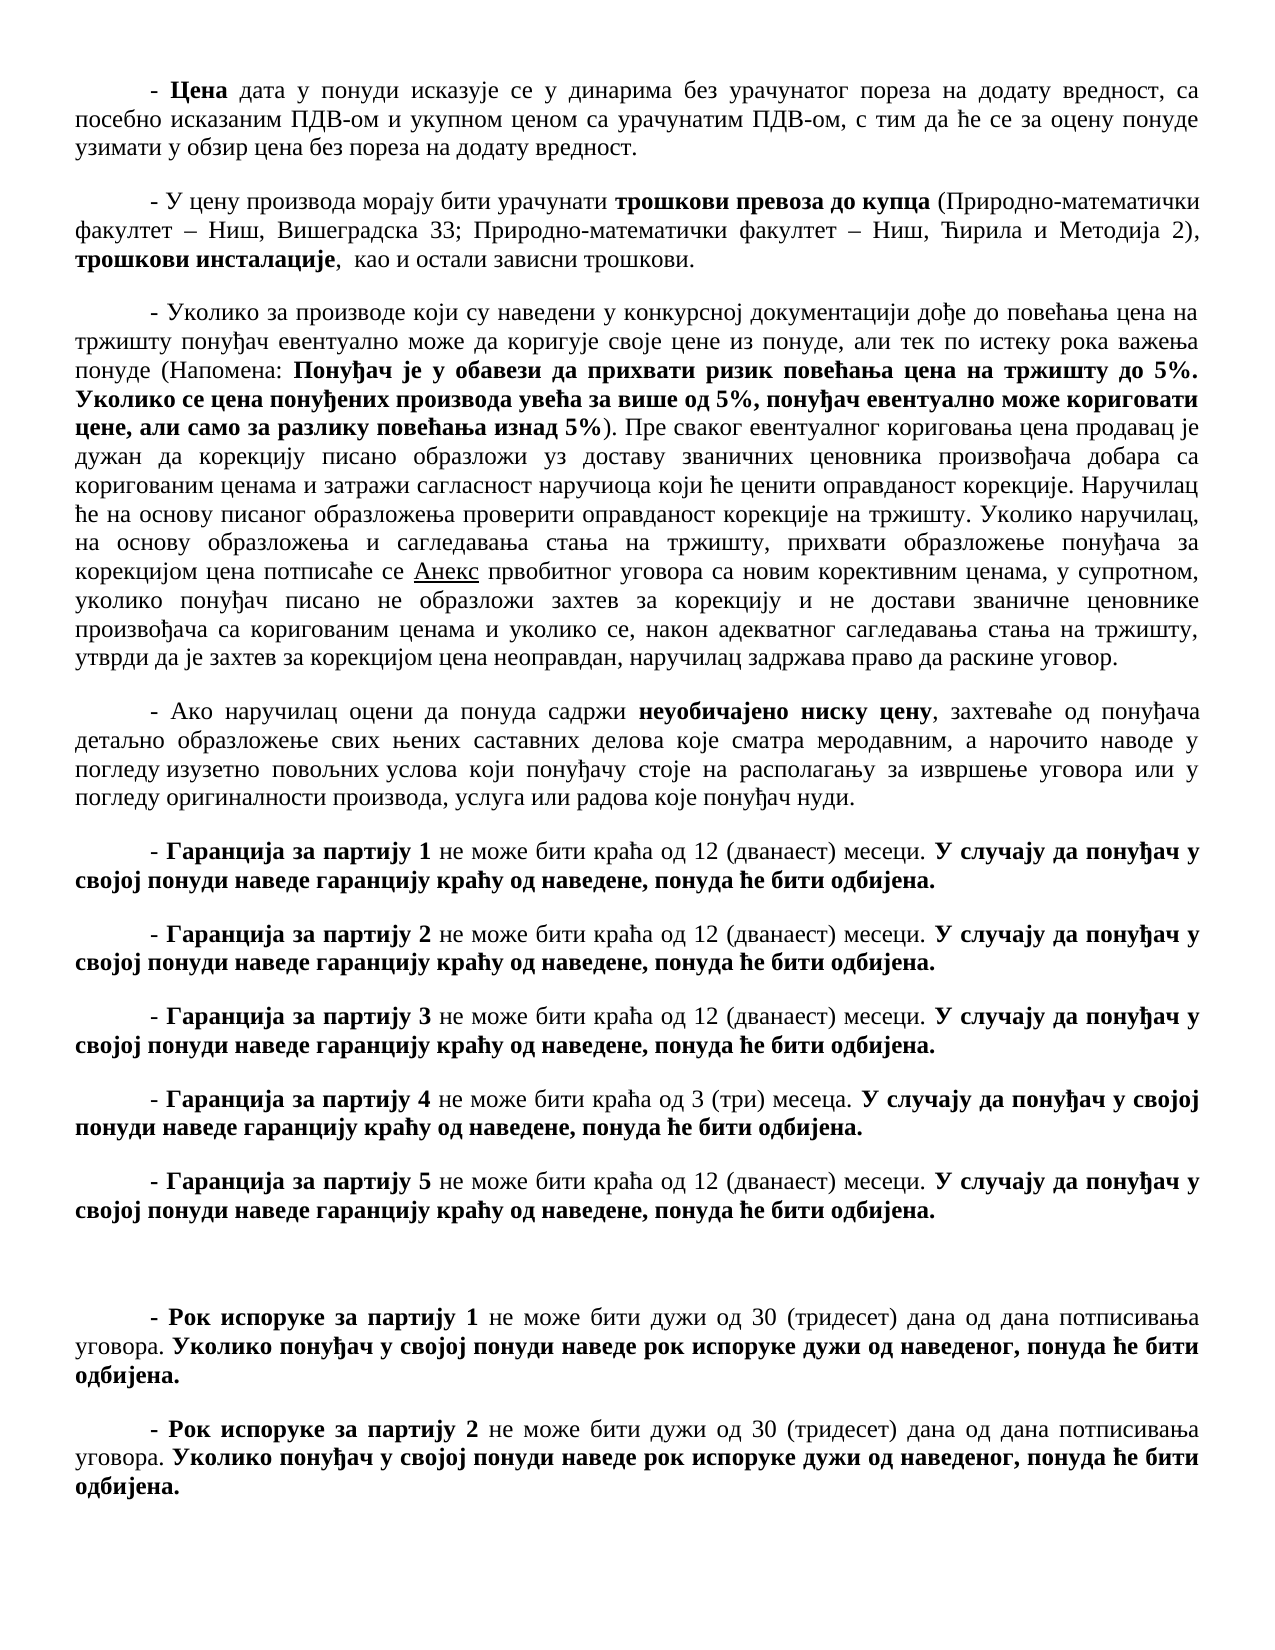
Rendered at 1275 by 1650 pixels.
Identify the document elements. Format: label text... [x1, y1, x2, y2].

text - Рок испоруке за партију 2 не може бити дужи од 30 (тридесет) дана од дана потписивања уговора. Уколико понуђач у својој понуди наведе рок испоруке дужи од наведеног, понуда ће бити одбијена. [75, 1414, 1200, 1500]
text - Ако наручилац оцени да понуда садржи неуобичајено ниску цену, захтеваће од понуђача детаљно образложење свих њених саставних делова које сматра меродавним, а нарочито наводе у погледу изузетно повољних услова који понуђачу стоје на располагању за извршење уговора или у погледу оригиналности производа, услуга или радова које понуђач нуди. [75, 696, 1200, 811]
text - Рок испоруке за партију 1 не може бити дужи од 30 (тридесет) дана од дана потписивања уговора. Уколико понуђач у својој понуди наведе рок испоруке дужи од наведеног, понуда ће бити одбијена. [75, 1302, 1200, 1389]
text - Гаранција за партију 5 не може бити краћа од 12 (дванаест) месеци. У случају да понуђач у својој понуди наведе гаранцију краћу од наведене, понуда ће бити одбијена. [75, 1166, 1200, 1224]
text - Гаранција за партију 4 не може бити краћа од 3 (три) месеца. У случају да понуђач у својој понуди наведе гаранцију краћу од наведене, понуда ће бити одбијена. [75, 1084, 1200, 1141]
text - Гаранција за партију 2 не може бити краћа од 12 (дванаест) месеци. У случају да понуђач у својој понуди наведе гаранцију краћу од наведене, понуда ће бити одбијена. [75, 919, 1200, 976]
text - Гаранција за партију 3 не може бити краћа од 12 (дванаест) месеци. У случају да понуђач у својој понуди наведе гаранцију краћу од наведене, понуда ће бити одбијена. [75, 1001, 1200, 1059]
text - Уколико за производе који су наведени у конкурсној документацији дође до повећања цена на тржишту понуђач евентуално може да коригује своје цене из понуде, али тек по истеку рока важења понуде (Напомена: Понуђач је у обавези да прихвати ризик повећања цена на тржишту до 5%. Уколико се цена понуђених производа увећа за више од 5%, понуђач евентуално може кориговати цене, али само за разлику повећања изнад 5%). Пре сваког евентуалног кориговања цена продавац је дужан да корекцију писано образложи уз доставу званичних ценовника произвођача добара са коригованим ценама и затражи сагласност наручиоца који ће ценити оправданост корекције. Наручилац ће на основу писаног образложења проверити оправданост корекције на тржишту. Уколико наручилац, на основу образложења и сагледавања стања на тржишту, прихвати образложење понуђача за корекцијом цена потписаће се Анекс првобитног уговора са новим корективним ценама, у супротном, уколико понуђач писано не образложи захтев за корекцију и не достави званичне ценовнике произвођача са коригованим ценама и уколико се, након адекватног сагледавања стања на тржишту, утврди да је захтев за корекцијом цена неоправдан, наручилац задржава право да раскине уговор. [75, 297, 1200, 671]
text - Цена дата у понуди исказује се у динарима без урачунатог пореза на додату вредност, са посебно исказаним ПДВ-ом и укупном ценом са урачунатим ПДВ-ом, с тим да ће се за оцену понуде узимати у обзир цена без пореза на додату вредност. [75, 75, 1200, 161]
text - У цену производа морају бити урачунати трошкови превоза до купца (Природно-математички факултет – Ниш, Вишеградска 33; Природно-математички факултет – Ниш, Ћирила и Методија 2), трошкови инсталације, као и остали зависни трошкови. [75, 186, 1200, 272]
text - Гаранција за партију 1 не може бити краћа од 12 (дванаест) месеци. У случају да понуђач у својој понуди наведе гаранцију краћу од наведене, понуда ће бити одбијена. [75, 836, 1200, 894]
